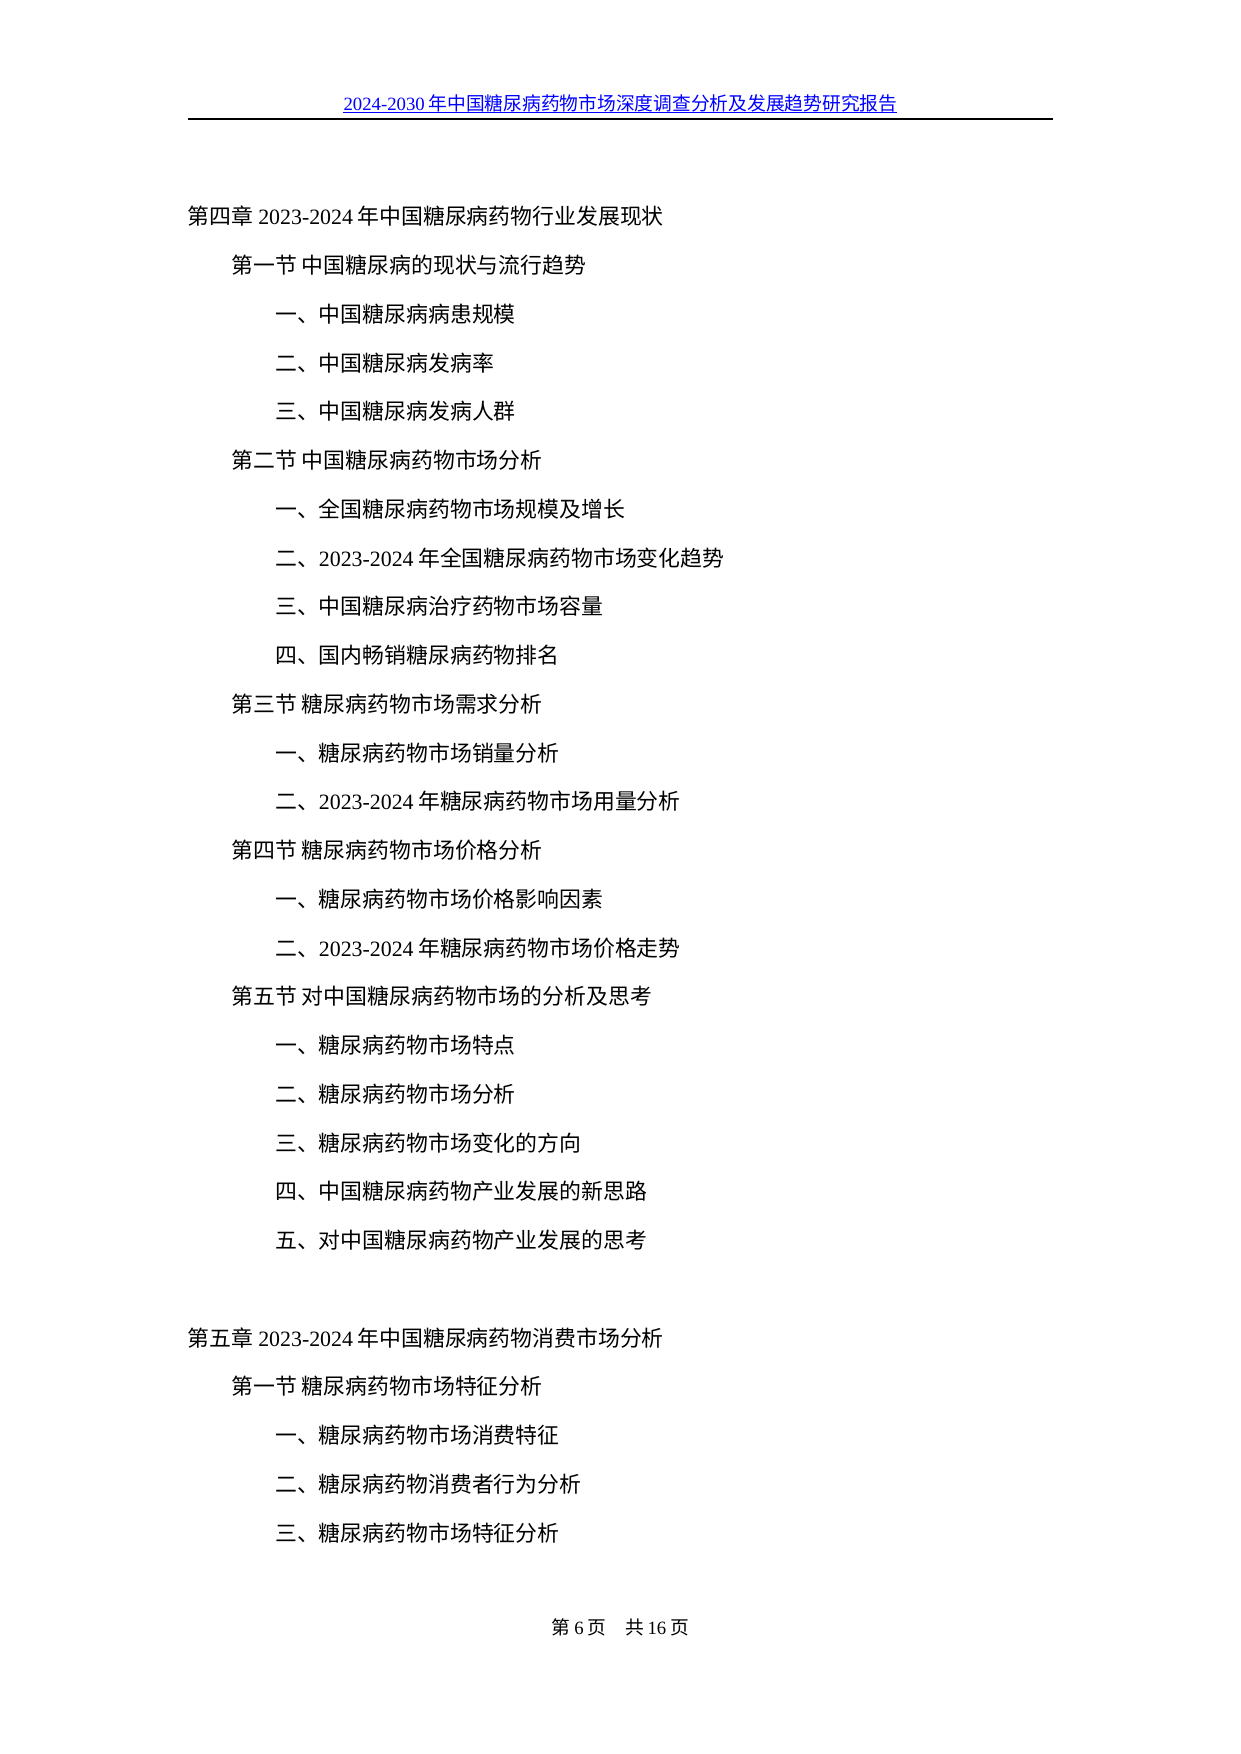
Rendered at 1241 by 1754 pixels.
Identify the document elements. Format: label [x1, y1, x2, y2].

text [187, 150, 1053, 1548]
